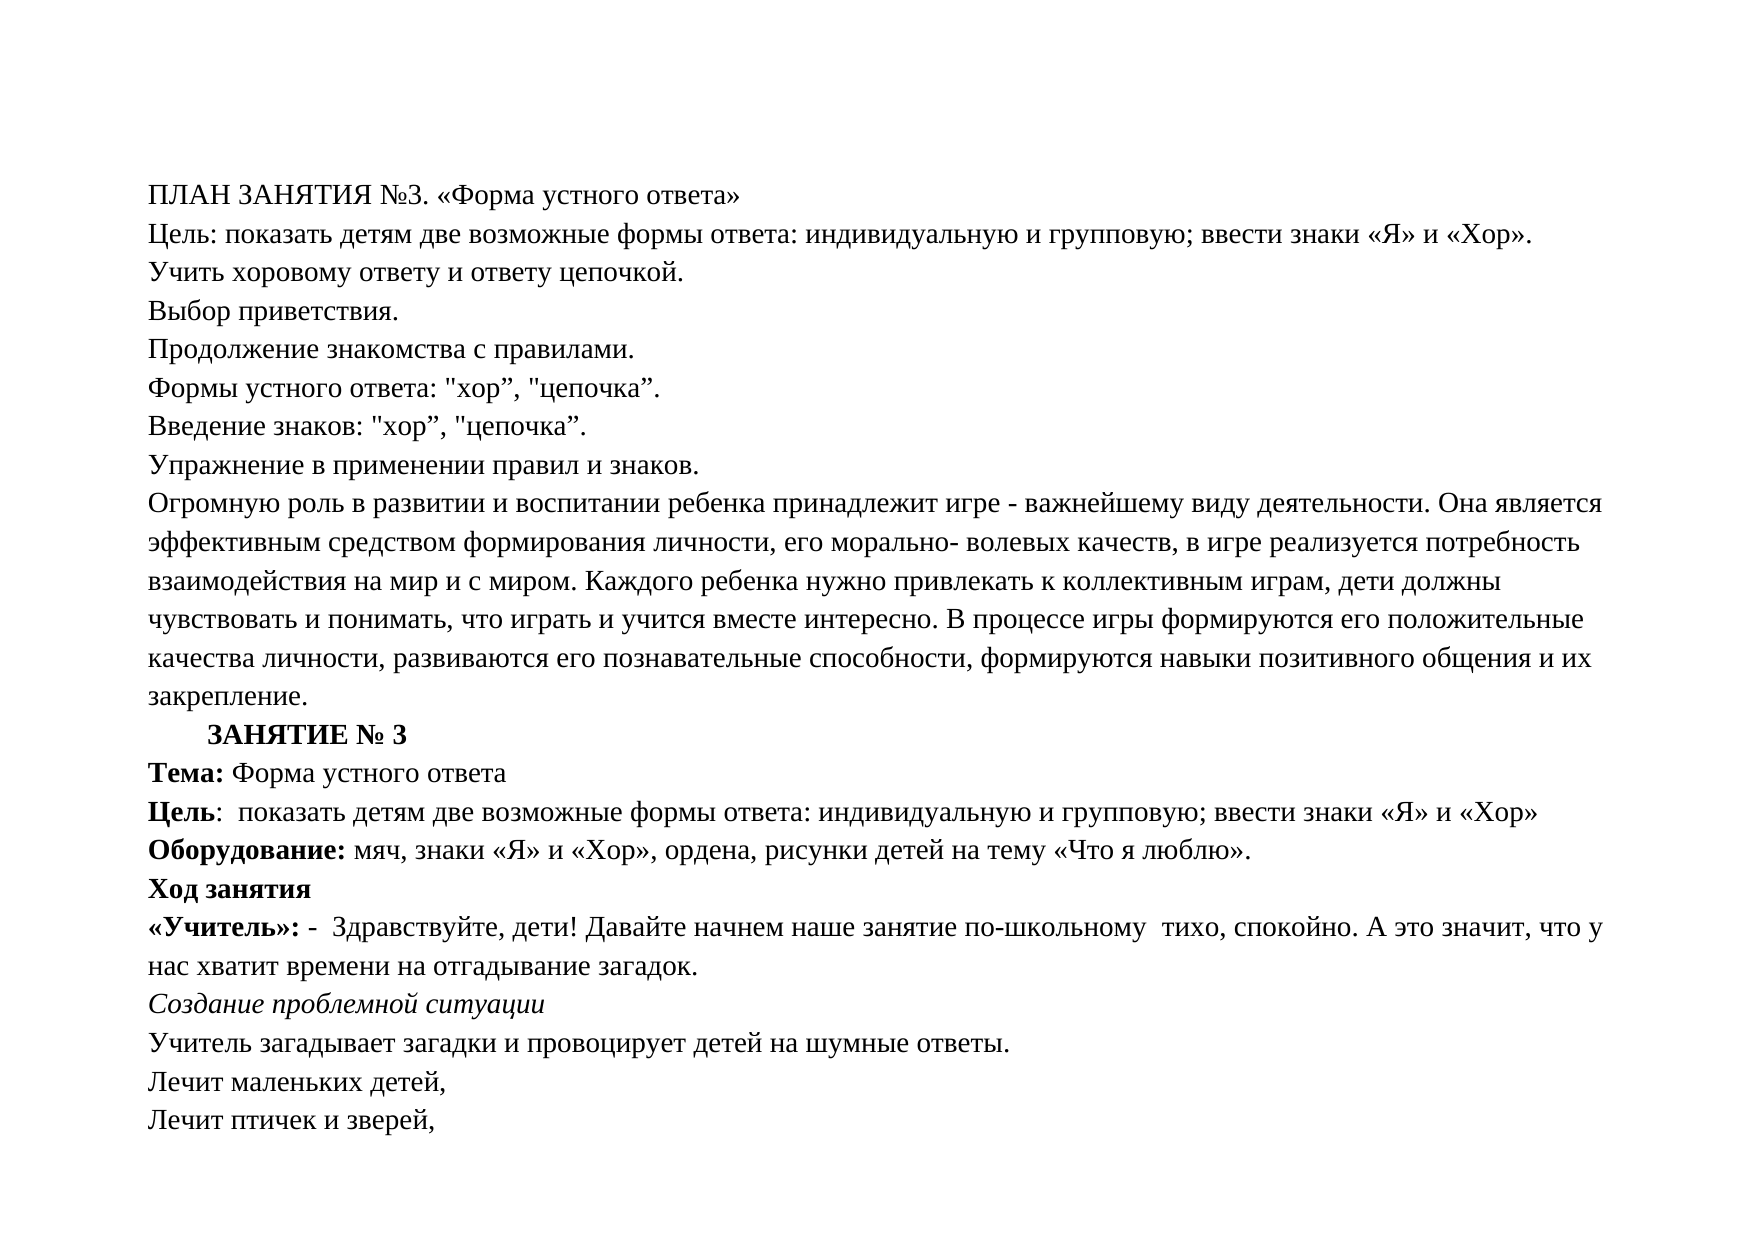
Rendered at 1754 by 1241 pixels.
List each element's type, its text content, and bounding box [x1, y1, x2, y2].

text Цель: показать детям две возможные формы ответа: индивидуальную и групповую; ввести знаки «Я» и «Хор» [148, 794, 1651, 827]
text Упражнение в применении правил и знаков. [148, 447, 1651, 481]
text Выбор приветствия. [148, 293, 1651, 326]
text Введение знаков: "хор”, "цепочка”. [148, 408, 1651, 442]
text Огромную роль в развитии и воспитании ребенка принадлежит игре - важнейшему виду деятельности. Она является эффективным средством формирования личности, его морально- волевых качеств, в игре реализуется потребность взаимодействия на мир и с миром. Каждого ребенка нужно привлекать к коллективным играм, дети должны чувствовать и понимать, что играть и учится вместе интересно. В процессе игры формируются его положительные качества личности, развиваются его познавательные способности, формируются навыки позитивного общения и их закрепление. [148, 486, 1651, 712]
text ЗАНЯТИЕ № 3 [148, 717, 1651, 750]
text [148, 1064, 1651, 1136]
text Тема: Форма устного ответа [148, 755, 1651, 789]
text ПЛАН ЗАНЯТИЯ №3. «Форма устного ответа» [148, 177, 1651, 211]
text Продолжение знакомства с правилами. [148, 331, 1651, 365]
text «Учитель»: - Здравствуйте, дети! Давайте начнем наше занятие по-школьному тихо, спокойно. А это значит, что у нас хватит времени на отгадывание загадок. [148, 909, 1651, 982]
text Создание проблемной ситуации [148, 987, 1651, 1020]
text Оборудование: мяч, знаки «Я» и «Хор», ордена, рисунки детей на тему «Что я люблю». [148, 832, 1651, 866]
text Ход занятия [148, 871, 1651, 904]
text Учить хоровому ответу и ответу цепочкой. [148, 254, 1651, 288]
text Учитель загадывает загадки и провоцирует детей на шумные ответы. [148, 1025, 1651, 1059]
text Цель: показать детям две возможные формы ответа: индивидуальную и групповую; ввести знаки «Я» и «Хор». [148, 216, 1651, 249]
text Формы устного ответа: "хор”, "цепочка”. [148, 370, 1651, 403]
